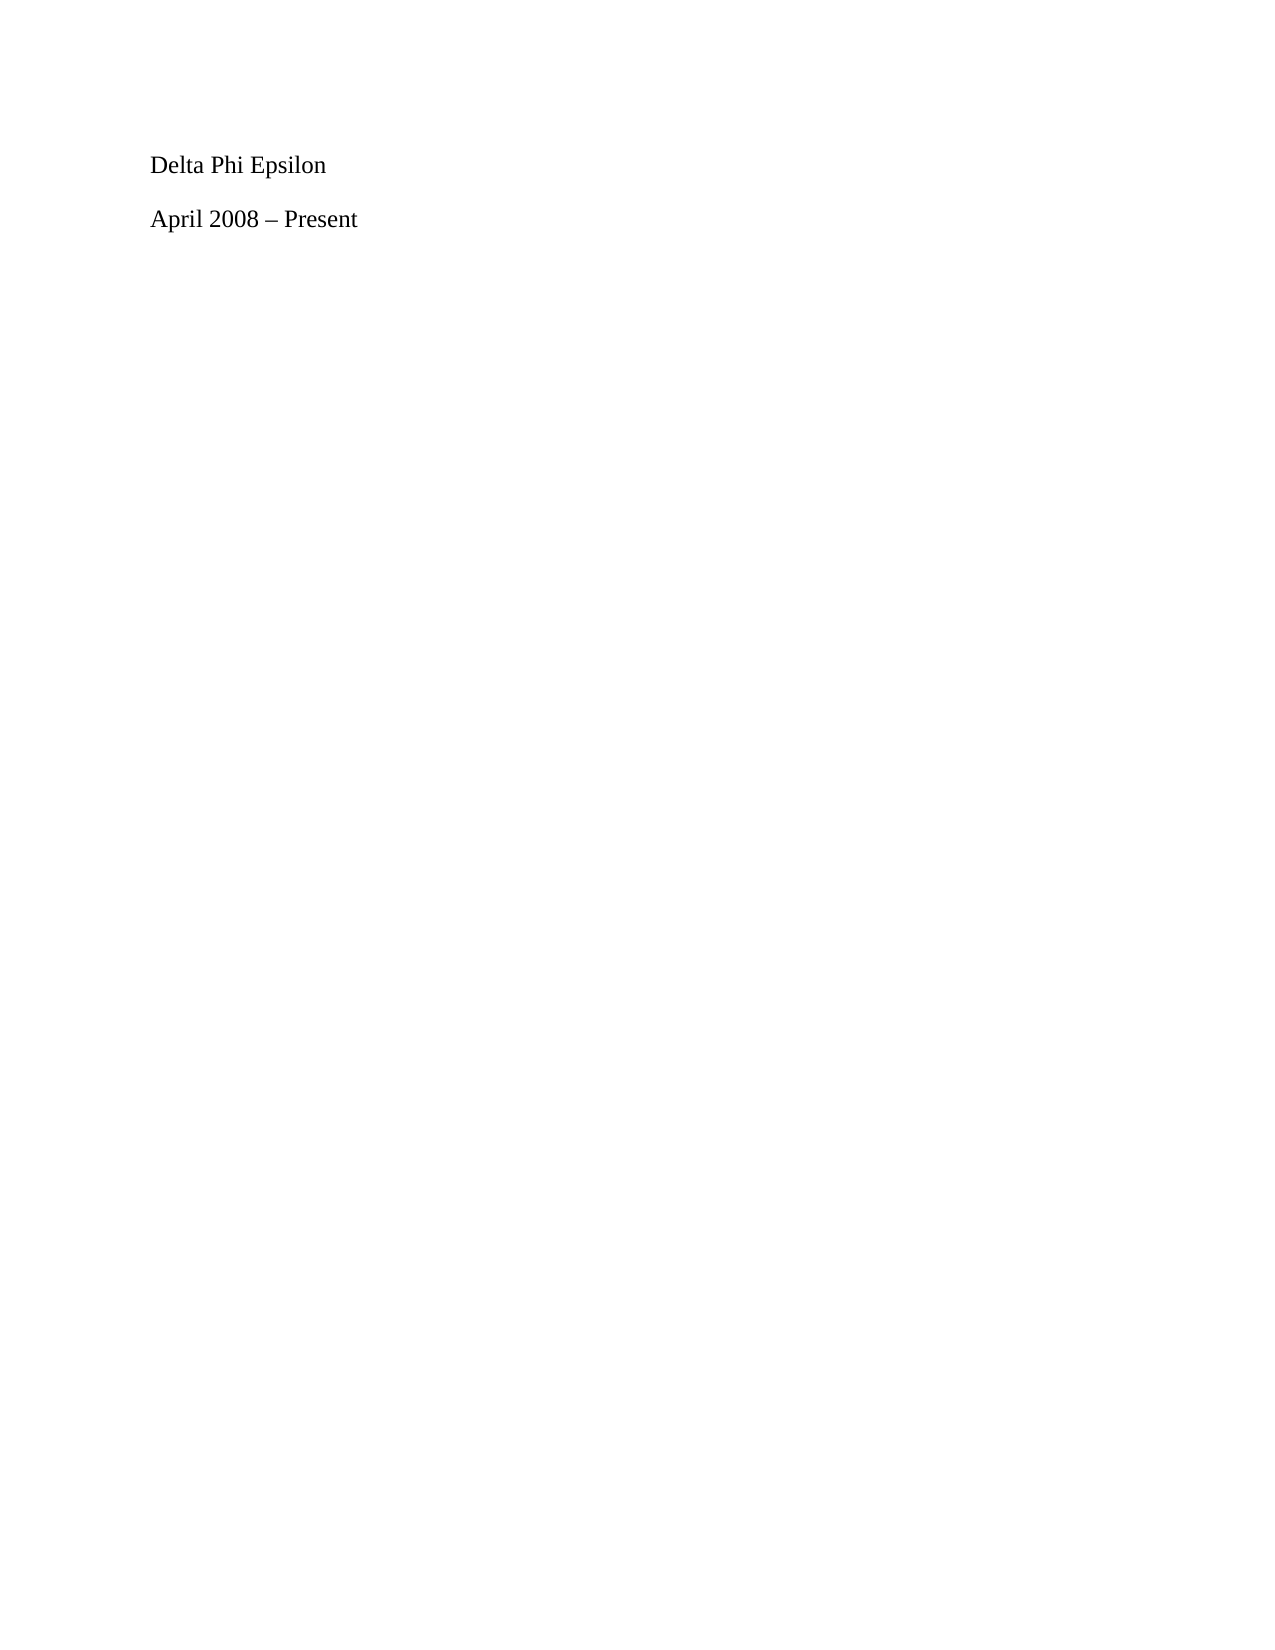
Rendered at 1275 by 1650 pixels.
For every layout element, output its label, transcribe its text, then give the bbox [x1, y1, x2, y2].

text Delta Phi Epsilon [150, 150, 1125, 179]
text April 2008 – Present [150, 204, 1125, 233]
